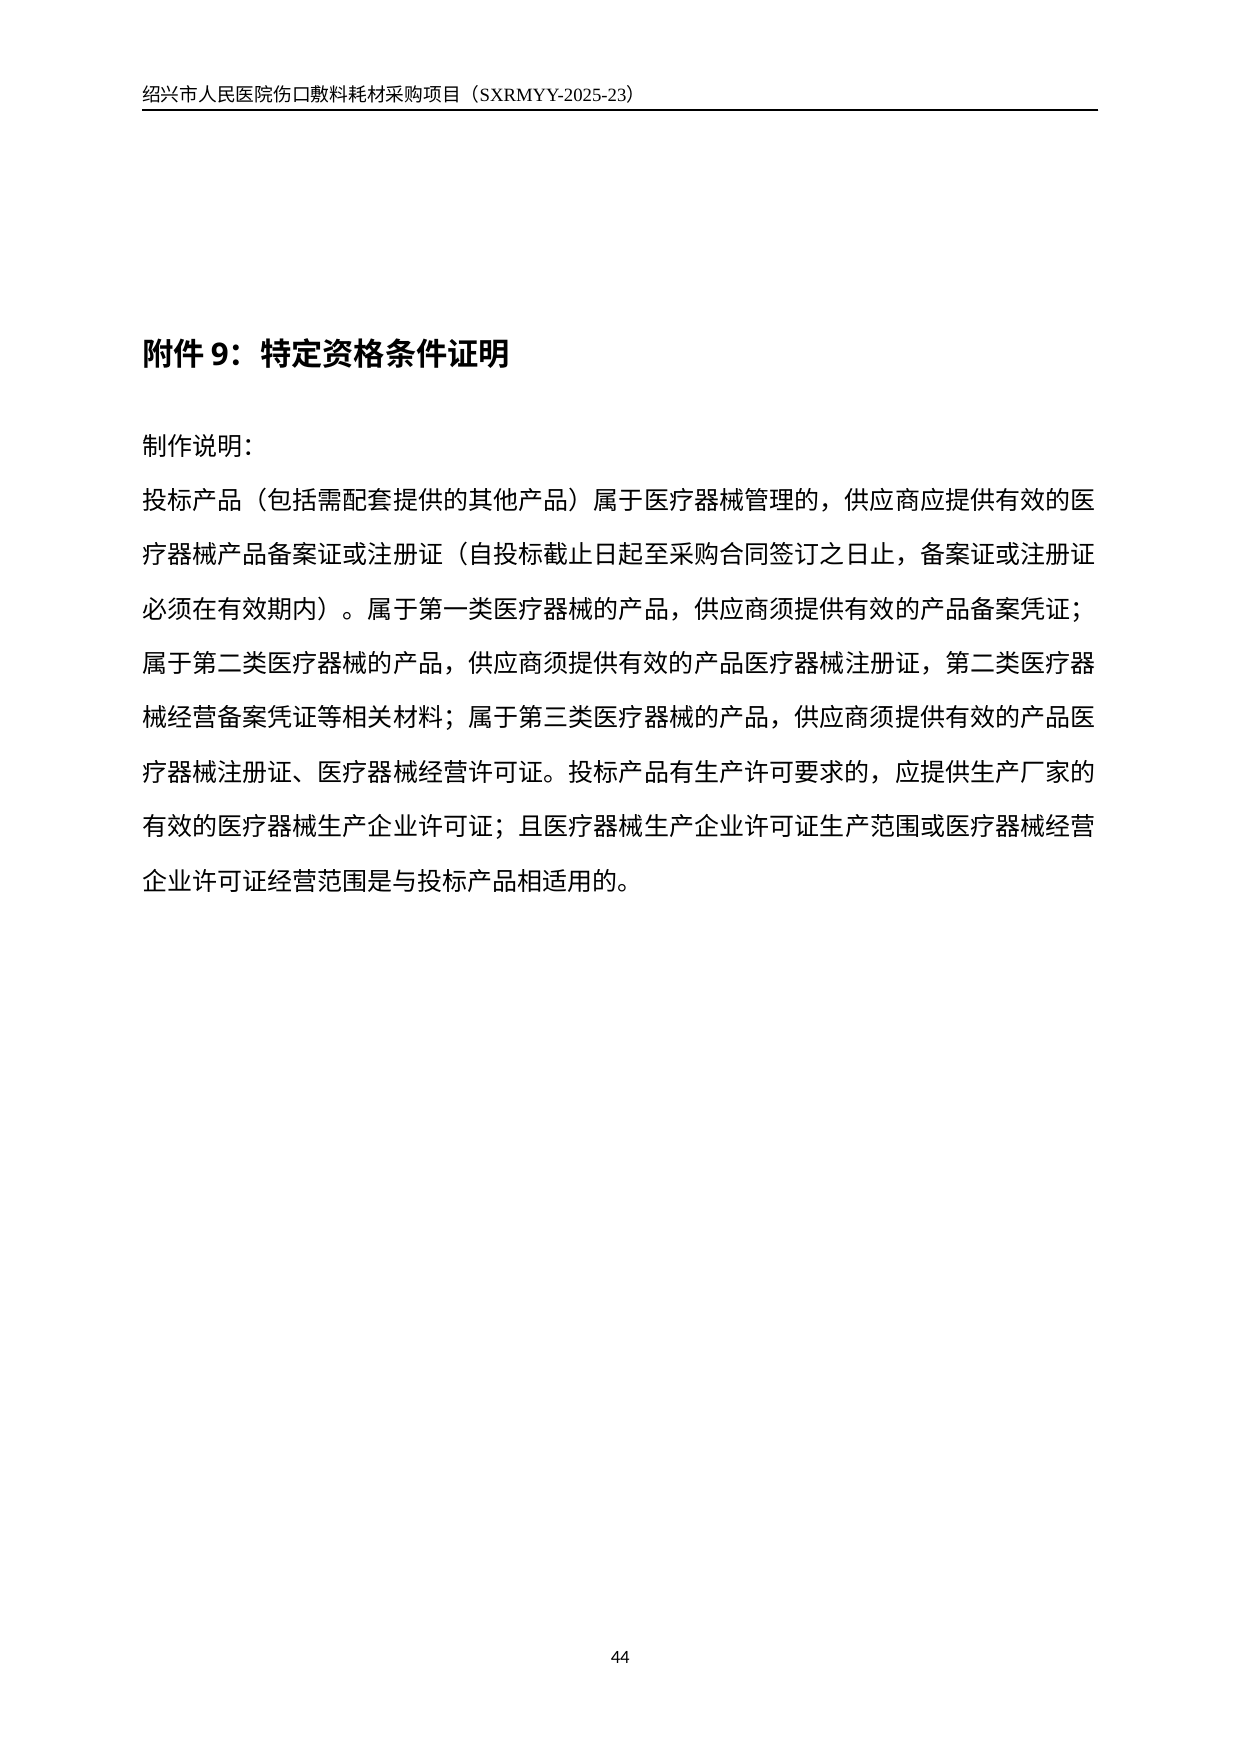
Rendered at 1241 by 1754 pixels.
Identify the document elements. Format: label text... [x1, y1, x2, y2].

text 附件9：特定资格条件证明 [142, 329, 1098, 375]
text 投标产品（包括需配套提供的其他产品）属于医疗器械管理的，供应商应提供有效的医疗器械产品备案证或注册证（自投标截止日起至采购合同签订之日止，备案证或注册证必须在有效期内）。属于第一类医疗器械的产品，供应商须提供有效的产品备案凭证；属于第二类医疗器械的产品，供应商须提供有效的产品医疗器械注册证，第二类医疗器械经营备案凭证等相关材料；属于第三类医疗器械的产品，供应商须提供有效的产品医疗器械注册证、医疗器械经营许可证。投标产品有生产许可要求的，应提供生产厂家的有效的医疗器械生产企业许可证；且医疗器械生产企业许可证生产范围或医疗器械经营企业许可证经营范围是与投标产品相适用的。 [142, 480, 1098, 897]
text 制作说明： [142, 426, 1098, 462]
